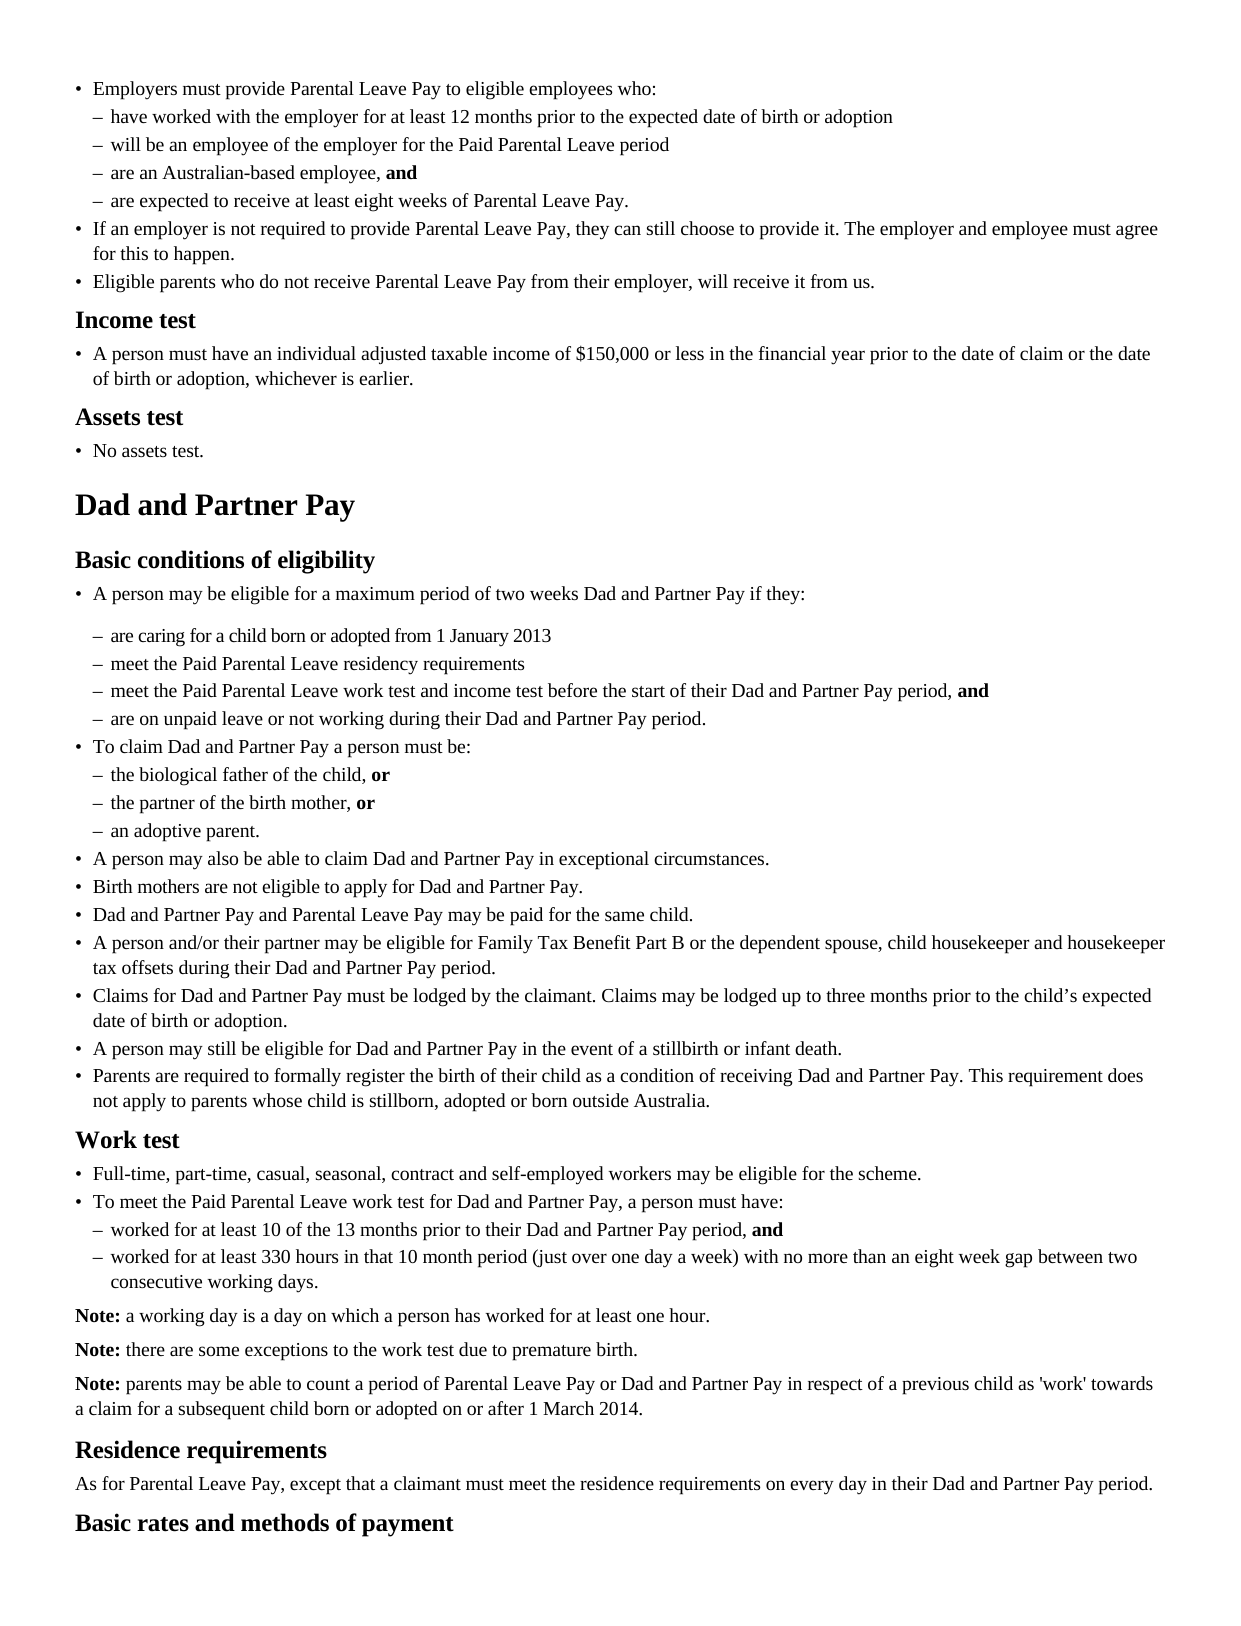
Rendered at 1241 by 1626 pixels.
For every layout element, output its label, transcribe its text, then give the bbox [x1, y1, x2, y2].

text Work test [75, 1118, 1165, 1153]
text • Parents are required to formally register the birth of their child as a condition of receiving Dad and Partner Pay. This requirement does not apply to parents whose child is stillborn, adopted or born outside Australia. [75, 1062, 1165, 1112]
text – are an Australian-based employee, and [93, 159, 1165, 184]
text • A person and/or their partner may be eligible for Family Tax Benefit Part B or the dependent spouse, child housekeeper and housekeeper tax offsets during their Dad and Partner Pay period. [75, 928, 1165, 978]
text – an adoptive parent. [93, 817, 1165, 842]
text • A person may be eligible for a maximum period of two weeks Dad and Partner Pay if they: [75, 580, 1165, 605]
text Basic rates and methods of payment [75, 1501, 1165, 1536]
text Note: a working day is a day on which a person has worked for at least one hour. [75, 1302, 1165, 1327]
text • Eligible parents who do not receive Parental Leave Pay from their employer, will receive it from us. [75, 267, 1165, 292]
text • No assets test. [75, 437, 1165, 462]
text – are expected to receive at least eight weeks of Parental Leave Pay. [93, 187, 1165, 212]
text Income test [75, 298, 1165, 334]
text • A person may also be able to claim Dad and Partner Pay in exceptional circumstances. [75, 845, 1165, 870]
text – will be an employee of the employer for the Paid Parental Leave period [93, 131, 1165, 156]
text Note: there are some exceptions to the work test due to premature birth. [75, 1336, 1165, 1361]
text • To claim Dad and Partner Pay a person must be: [75, 733, 1165, 758]
text – have worked with the employer for at least 12 months prior to the expected date of birth or adoption [93, 103, 1165, 128]
text – worked for at least 10 of the 13 months prior to their Dad and Partner Pay period, and [93, 1215, 1165, 1240]
text • Dad and Partner Pay and Parental Leave Pay may be paid for the same child. [75, 901, 1165, 926]
text Basic conditions of eligibility [75, 538, 1165, 574]
text – are on unpaid leave or not working during their Dad and Partner Pay period. [93, 705, 1165, 730]
text – meet the Paid Parental Leave work test and income test before the start of their Dad and Partner Pay period, and [93, 677, 1165, 702]
text – worked for at least 330 hours in that 10 month period (just over one day a week) with no more than an eight week gap between two consecutive working days. [93, 1243, 1165, 1293]
text • Full-time, part-time, casual, seasonal, contract and self-employed workers may be eligible for the scheme. [75, 1159, 1165, 1184]
text • Claims for Dad and Partner Pay must be lodged by the claimant. Claims may be lodged up to three months prior to the child’s expected date of birth or adoption. [75, 981, 1165, 1031]
text Dad and Partner Pay [75, 486, 1165, 522]
text • A person may still be eligible for Dad and Partner Pay in the event of a stillbirth or infant death. [75, 1034, 1165, 1059]
text – are caring for a child born or adopted from 1 January 2013 [93, 621, 1165, 646]
text – the biological father of the child, or [93, 761, 1165, 786]
text Assets test [75, 396, 1165, 431]
text • Employers must provide Parental Leave Pay to eligible employees who: [75, 75, 1165, 100]
text – the partner of the birth mother, or [93, 789, 1165, 814]
text • Birth mothers are not eligible to apply for Dad and Partner Pay. [75, 873, 1165, 898]
text – meet the Paid Parental Leave residency requirements [93, 649, 1165, 674]
text Residence requirements [75, 1429, 1165, 1464]
text • To meet the Paid Parental Leave work test for Dad and Partner Pay, a person must have: [75, 1187, 1165, 1212]
text As for Parental Leave Pay, except that a claimant must meet the residence requirements on every day in their Dad and Partner Pay period. [75, 1470, 1165, 1495]
text • A person must have an individual adjusted taxable income of $150,000 or less in the financial year prior to the date of claim or the date of birth or adoption, whichever is earlier. [75, 340, 1165, 390]
text Note: parents may be able to count a period of Parental Leave Pay or Dad and Partner Pay in respect of a previous child as 'work' towards a claim for a subsequent child born or adopted on or after 1 March 2014. [75, 1370, 1165, 1420]
text • If an employer is not required to provide Parental Leave Pay, they can still choose to provide it. The employer and employee must agree for this to happen. [75, 214, 1165, 264]
